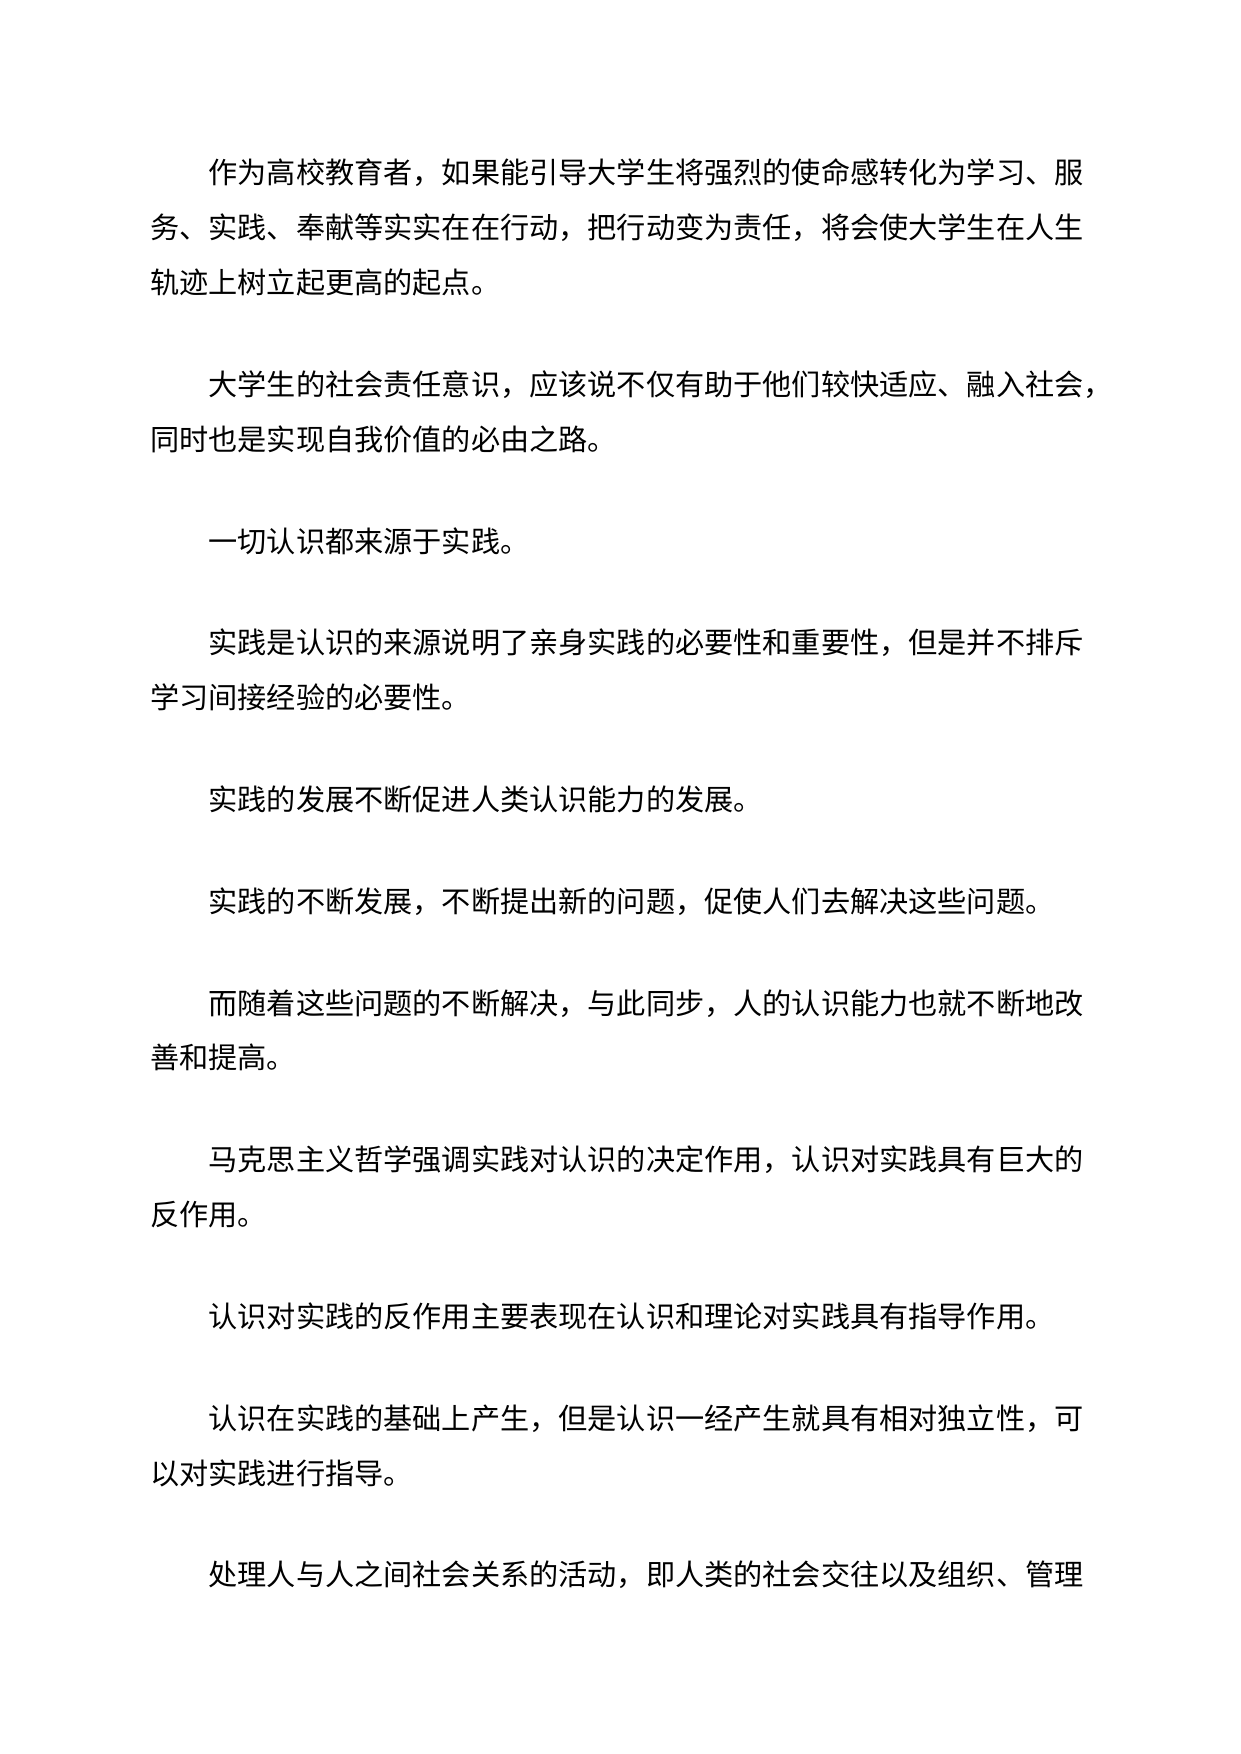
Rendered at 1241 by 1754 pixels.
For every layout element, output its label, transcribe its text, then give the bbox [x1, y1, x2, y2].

text 一切认识都来源于实践。 [150, 518, 1090, 561]
text 认识在实践的基础上产生，但是认识一经产生就具有相对独立性，可以对实践进行指导。 [150, 1395, 1090, 1492]
text 实践是认识的来源说明了亲身实践的必要性和重要性，但是并不排斥学习间接经验的必要性。 [150, 620, 1090, 717]
text 实践的发展不断促进人类认识能力的发展。 [150, 777, 1090, 819]
text 而随着这些问题的不断解决，与此同步，人的认识能力也就不断地改善和提高。 [150, 980, 1090, 1077]
text 认识对实践的反作用主要表现在认识和理论对实践具有指导作用。 [150, 1293, 1090, 1336]
text 实践的不断发展，不断提出新的问题，促使人们去解决这些问题。 [150, 878, 1090, 921]
text 马克思主义哲学强调实践对认识的决定作用，认识对实践具有巨大的反作用。 [150, 1137, 1090, 1234]
text 大学生的社会责任意识，应该说不仅有助于他们较快适应、融入社会，同时也是实现自我价值的必由之路。 [150, 362, 1090, 459]
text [150, 1552, 1090, 1594]
text 作为高校教育者，如果能引导大学生将强烈的使命感转化为学习、服务、实践、奉献等实实在在行动，把行动变为责任，将会使大学生在人生轨迹上树立起更高的起点。 [150, 150, 1090, 302]
